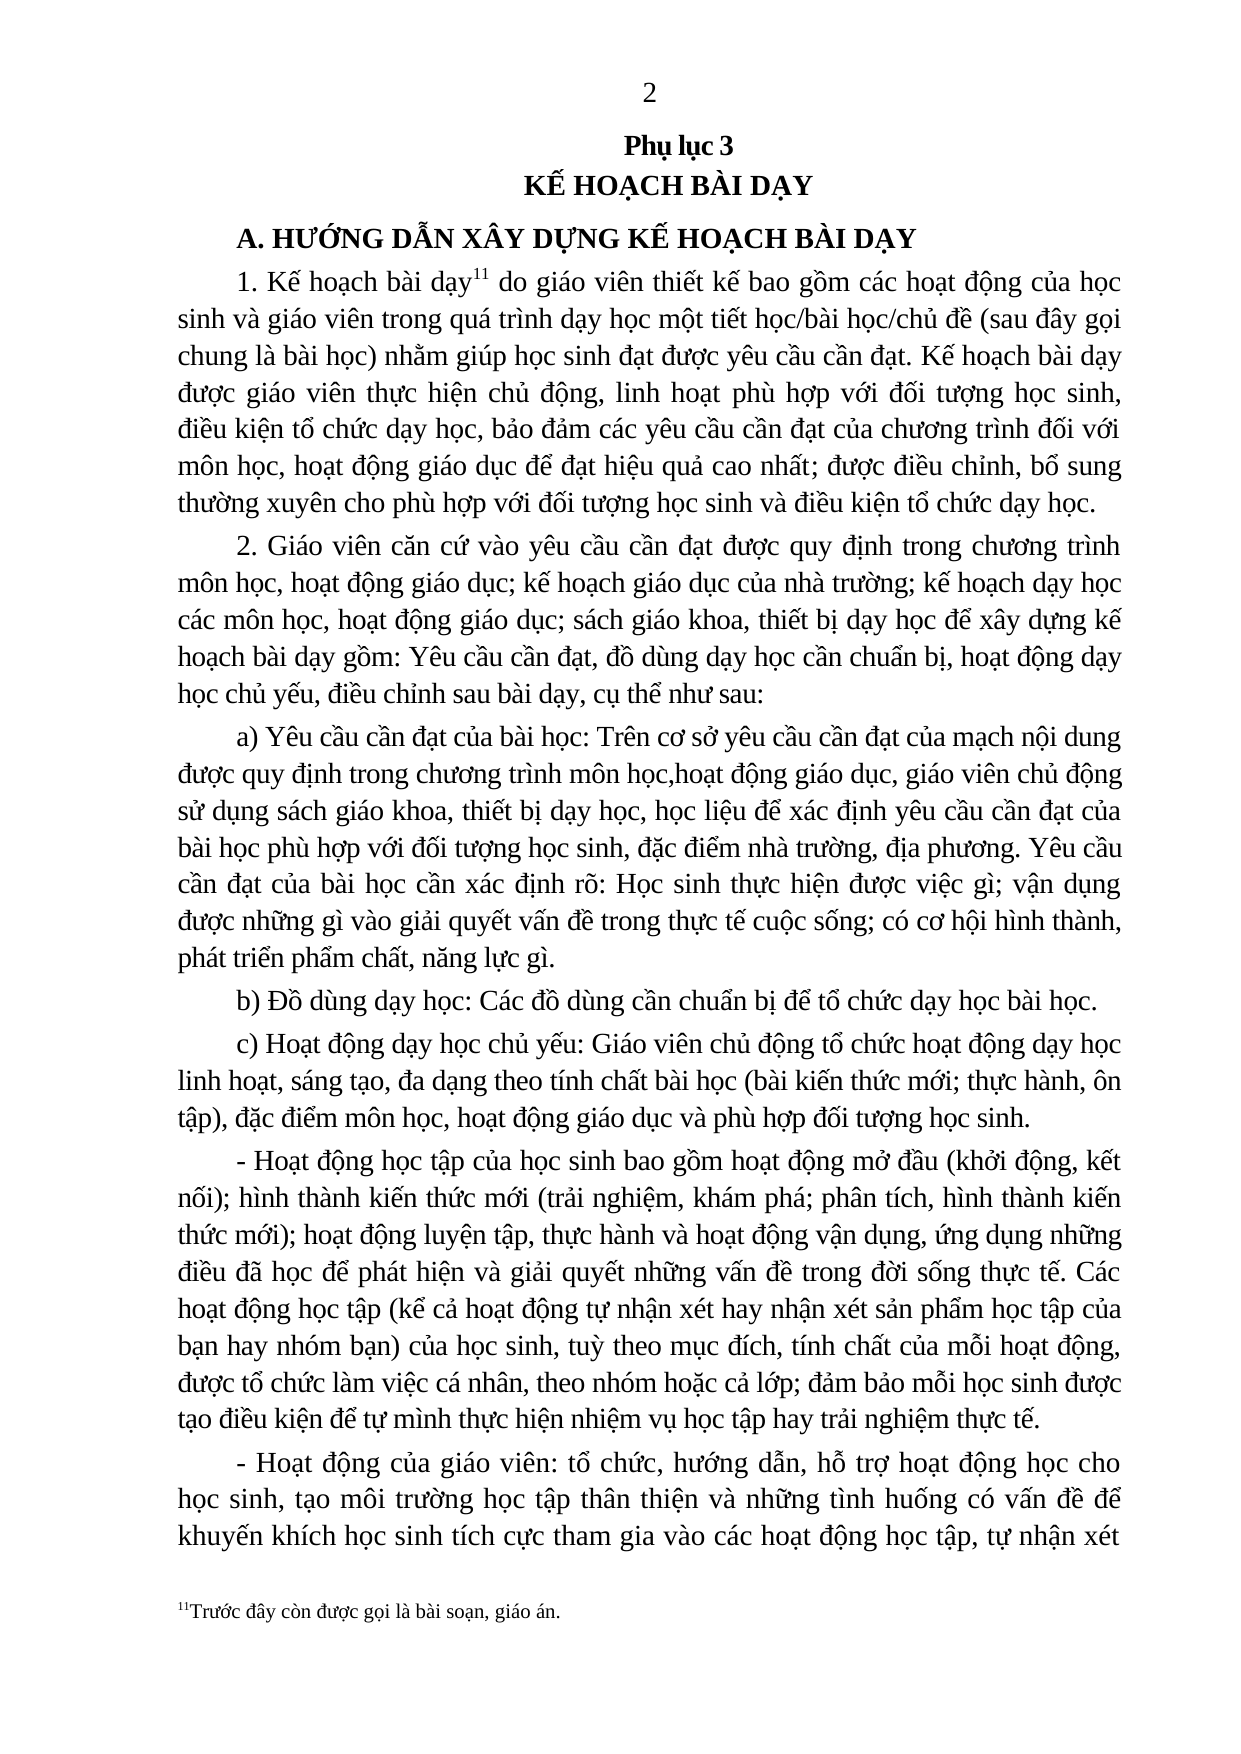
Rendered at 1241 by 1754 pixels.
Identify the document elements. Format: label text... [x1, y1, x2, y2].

text 2. Giáo viên căn cứ vào yêu cầu cần đạt được quy định trong chương trình môn học, hoạt động giáo dục; kế hoạch giáo dục của nhà trường; kế hoạch dạy học các môn học, hoạt động giáo dục; sách giáo khoa, thiết bị dạy học để xây dựng kế hoạch bài dạy gồm: Yêu cầu cần đạt, đồ dùng dạy học cần chuẩn bị, hoạt động dạy học chủ yếu, điều chỉnh sau bài dạy, cụ thể như sau: [177, 673, 1122, 709]
text A. HƯỚNG DẪN XÂY DỰNG KẾ HOẠCH BÀI DẠY [177, 221, 1122, 254]
text 1. Kế hoạch bài dạy do giáo viên thiết kế bao gồm các hoạt động của học sinh và giáo viên trong quá trình dạy học một tiết học/bài học/chủ đề (sau đây gọi chung là bài học) nhằm giúp học sinh đạt được yêu cầu cần đạt. Kế hoạch bài dạy được giáo viên thực hiện chủ động, linh hoạt phù hợp với đối tượng học sinh, điều kiện tổ chức dạy học, bảo đảm các yêu cầu cần đạt của chương trình đối với môn học, hoạt động giáo dục để đạt hiệu quả cao nhất; được điều chỉnh, bổ sung thường xuyên cho phù hợp với đối tượng học sinh và điều kiện tổ chức dạy học. [177, 334, 1122, 412]
text a) Yêu cầu cần đạt của bài học: Trên cơ sở yêu cầu cần đạt của mạch nội dung được quy định trong chương trình môn học,hoạt động giáo dục, giáo viên chủ động sử dụng sách giáo khoa, thiết bị dạy học, học liệu để xác định yêu cầu cần đạt của bài học phù hợp với đối tượng học sinh, đặc điểm nhà trường, địa phương. Yêu cầu cần đạt của bài học cần xác định rõ: Học sinh thực hiện được việc gì; vận dụng được những gì vào giải quyết vấn đề trong thực tế cuộc sống; có cơ hội hình thành, phát triển phẩm chất, năng lực gì. [177, 719, 1122, 756]
text a) Yêu cầu cần đạt của bài học: Trên cơ sở yêu cầu cần đạt của mạch nội dung được quy định trong chương trình môn học,hoạt động giáo dục, giáo viên chủ động sử dụng sách giáo khoa, thiết bị dạy học, học liệu để xác định yêu cầu cần đạt của bài học phù hợp với đối tượng học sinh, đặc điểm nhà trường, địa phương. Yêu cầu cần đạt của bài học cần xác định rõ: Học sinh thực hiện được việc gì; vận dụng được những gì vào giải quyết vấn đề trong thực tế cuộc sống; có cơ hội hình thành, phát triển phẩm chất, năng lực gì. [177, 937, 1122, 974]
text b) Đồ dùng dạy học: Các đồ dùng cần chuẩn bị để tổ chức dạy học bài học. [177, 983, 1122, 1017]
text KẾ HOẠCH BÀI DẠY [177, 168, 1122, 202]
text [177, 1445, 1122, 1482]
text 1. Kế hoạch bài dạy do giáo viên thiết kế bao gồm các hoạt động của học sinh và giáo viên trong quá trình dạy học một tiết học/bài học/chủ đề (sau đây gọi chung là bài học) nhằm giúp học sinh đạt được yêu cầu cần đạt. Kế hoạch bài dạy được giáo viên thực hiện chủ động, linh hoạt phù hợp với đối tượng học sinh, điều kiện tổ chức dạy học, bảo đảm các yêu cầu cần đạt của chương trình đối với môn học, hoạt động giáo dục để đạt hiệu quả cao nhất; được điều chỉnh, bổ sung thường xuyên cho phù hợp với đối tượng học sinh và điều kiện tổ chức dạy học. [177, 445, 1122, 519]
text c) Hoạt động dạy học chủ yếu: Giáo viên chủ động tổ chức hoạt động dạy học linh hoạt, sáng tạo, đa dạng theo tính chất bài học (bài kiến thức mới; thực hành, ôn tập), đặc điểm môn học, hoạt động giáo dục và phù hợp đối tượng học sinh. [177, 1027, 1122, 1134]
text 1. Kế hoạch bài dạy do giáo viên thiết kế bao gồm các hoạt động của học sinh và giáo viên trong quá trình dạy học một tiết học/bài học/chủ đề (sau đây gọi chung là bài học) nhằm giúp học sinh đạt được yêu cầu cần đạt. Kế hoạch bài dạy được giáo viên thực hiện chủ động, linh hoạt phù hợp với đối tượng học sinh, điều kiện tổ chức dạy học, bảo đảm các yêu cầu cần đạt của chương trình đối với môn học, hoạt động giáo dục để đạt hiệu quả cao nhất; được điều chỉnh, bổ sung thường xuyên cho phù hợp với đối tượng học sinh và điều kiện tổ chức dạy học. [177, 264, 1122, 301]
text Phụ lục 3 [177, 124, 1122, 162]
text 2. Giáo viên căn cứ vào yêu cầu cần đạt được quy định trong chương trình môn học, hoạt động giáo dục; kế hoạch giáo dục của nhà trường; kế hoạch dạy học các môn học, hoạt động giáo dục; sách giáo khoa, thiết bị dạy học để xây dựng kế hoạch bài dạy gồm: Yêu cầu cần đạt, đồ dùng dạy học cần chuẩn bị, hoạt động dạy học chủ yếu, điều chỉnh sau bài dạy, cụ thể như sau: [177, 528, 1122, 565]
